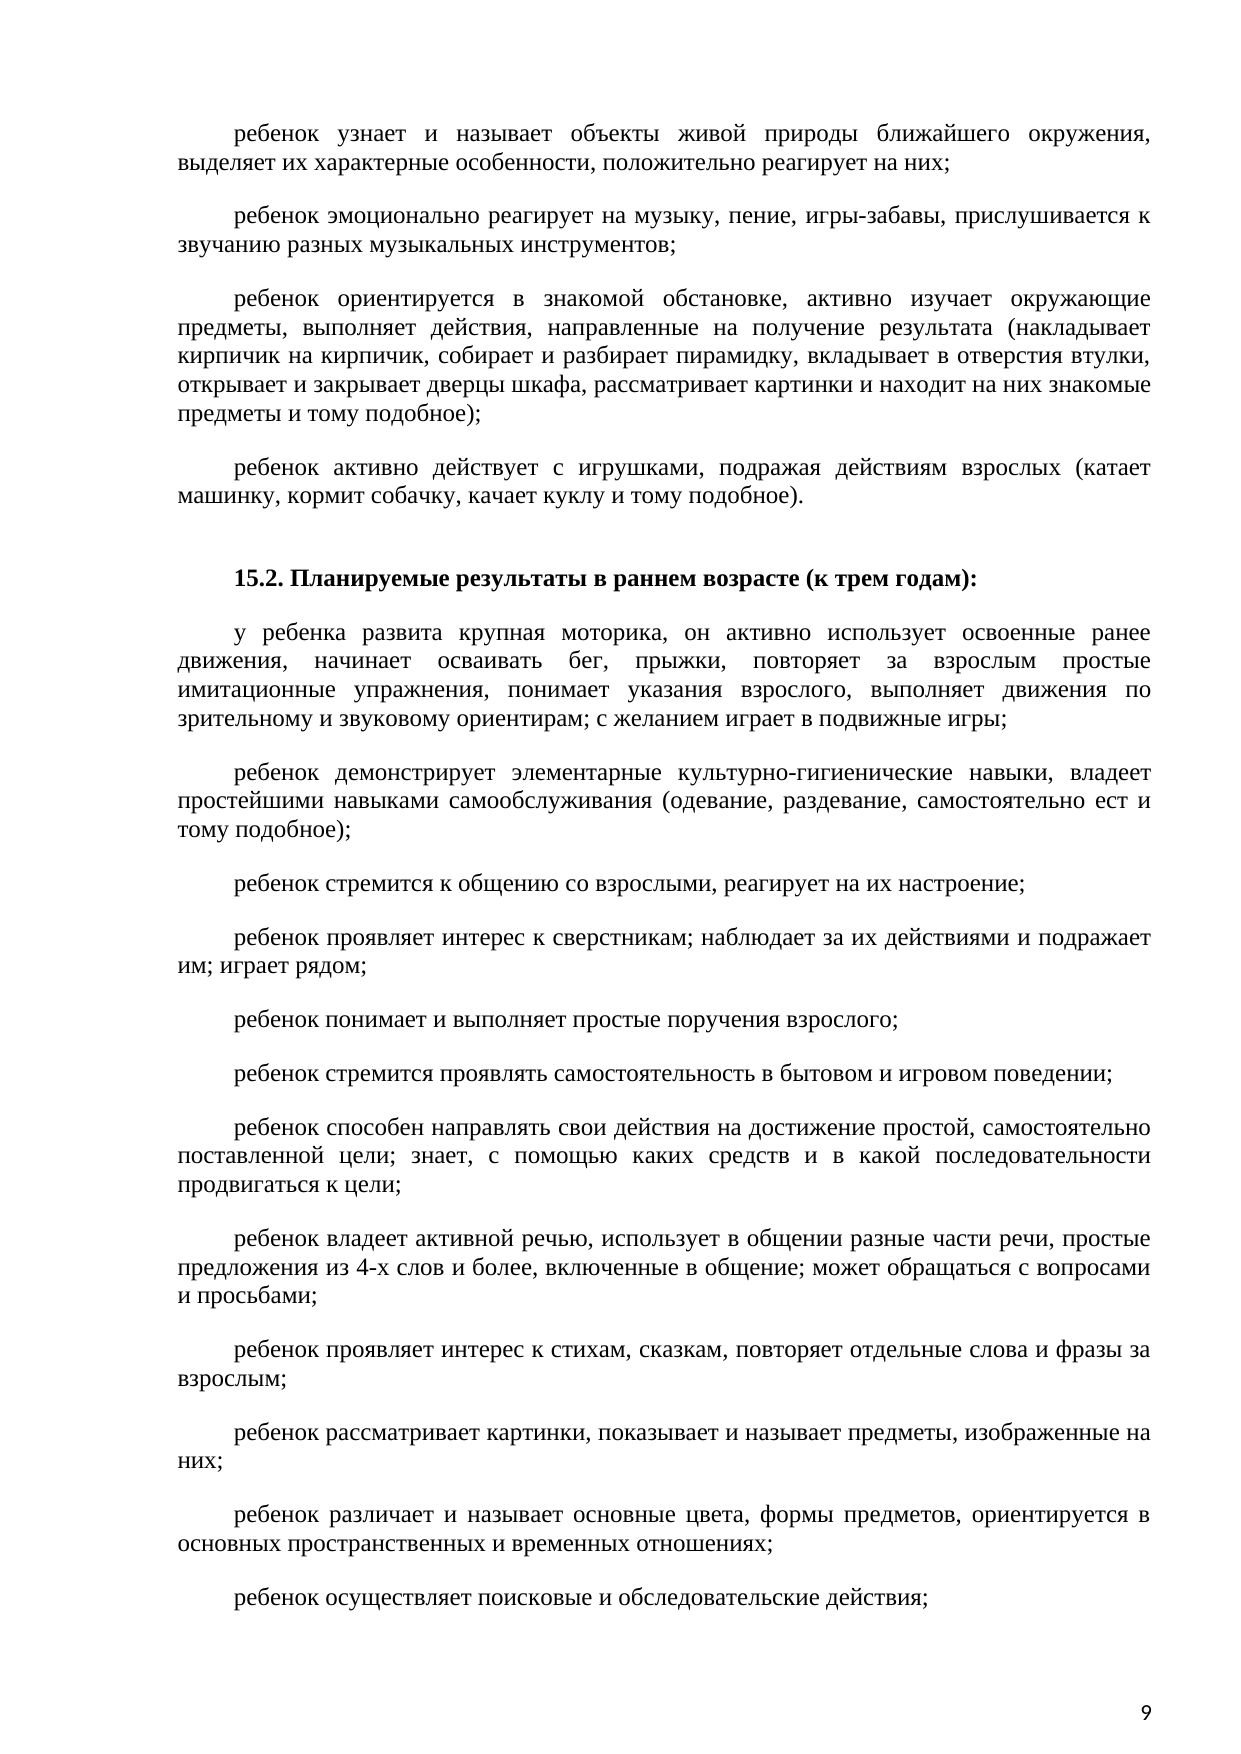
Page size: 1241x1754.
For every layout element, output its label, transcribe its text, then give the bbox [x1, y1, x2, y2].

text ребенок демонстрирует элементарные культурно-гигиенические навыки, владеет простейшими навыками самообслуживания (одевание, раздевание, самостоятельно ест и тому подобное); [177, 757, 1152, 843]
text ребенок осуществляет поисковые и обследовательские действия; [177, 1582, 1152, 1611]
text ребенок различает и называет основные цвета, формы предметов, ориентируется в основных пространственных и временных отношениях; [177, 1499, 1152, 1557]
text ребенок понимает и выполняет простые поручения взрослого; [177, 1004, 1152, 1033]
text ребенок способен направлять свои действия на достижение простой, самостоятельно поставленной цели; знает, с помощью каких средств и в какой последовательности продвигаться к цели; [177, 1112, 1152, 1198]
text ребенок проявляет интерес к сверстникам; наблюдает за их действиями и подражает им; играет рядом; [177, 922, 1152, 979]
text ребенок узнает и называет объекты живой природы ближайшего окружения, выделяет их характерные особенности, положительно реагирует на них; [177, 118, 1152, 176]
text ребенок ориентируется в знакомой обстановке, активно изучает окружающие предметы, выполняет действия, направленные на получение результата (накладывает кирпичик на кирпичик, собирает и разбирает пирамидку, вкладывает в отверстия втулки, открывает и закрывает дверцы шкафа, рассматривает картинки и находит на них знакомые предметы и тому подобное); [177, 283, 1152, 427]
title 15.2. Планируемые результаты в раннем возрасте (к трем годам): [177, 563, 1152, 592]
text у ребенка развита крупная моторика, он активно использует освоенные ранее движения, начинает осваивать бег, прыжки, повторяет за взрослым простые имитационные упражнения, понимает указания взрослого, выполняет движения по зрительному и звуковому ориентирам; с желанием играет в подвижные игры; [177, 617, 1152, 732]
text ребенок стремится к общению со взрослыми, реагирует на их настроение; [177, 868, 1152, 897]
text ребенок стремится проявлять самостоятельность в бытовом и игровом поведении; [177, 1058, 1152, 1087]
text ребенок активно действует с игрушками, подражая действиям взрослых (катает машинку, кормит собачку, качает куклу и тому подобное). [177, 452, 1152, 509]
text ребенок проявляет интерес к стихам, сказкам, повторяет отдельные слова и фразы за взрослым; [177, 1334, 1152, 1392]
text ребенок эмоционально реагирует на музыку, пение, игры-забавы, прислушивается к звучанию разных музыкальных инструментов; [177, 201, 1152, 258]
text ребенок рассматривает картинки, показывает и называет предметы, изображенные на них; [177, 1417, 1152, 1474]
text ребенок владеет активной речью, использует в общении разные части речи, простые предложения из 4-х слов и более, включенные в общение; может обращаться с вопросами и просьбами; [177, 1223, 1152, 1309]
